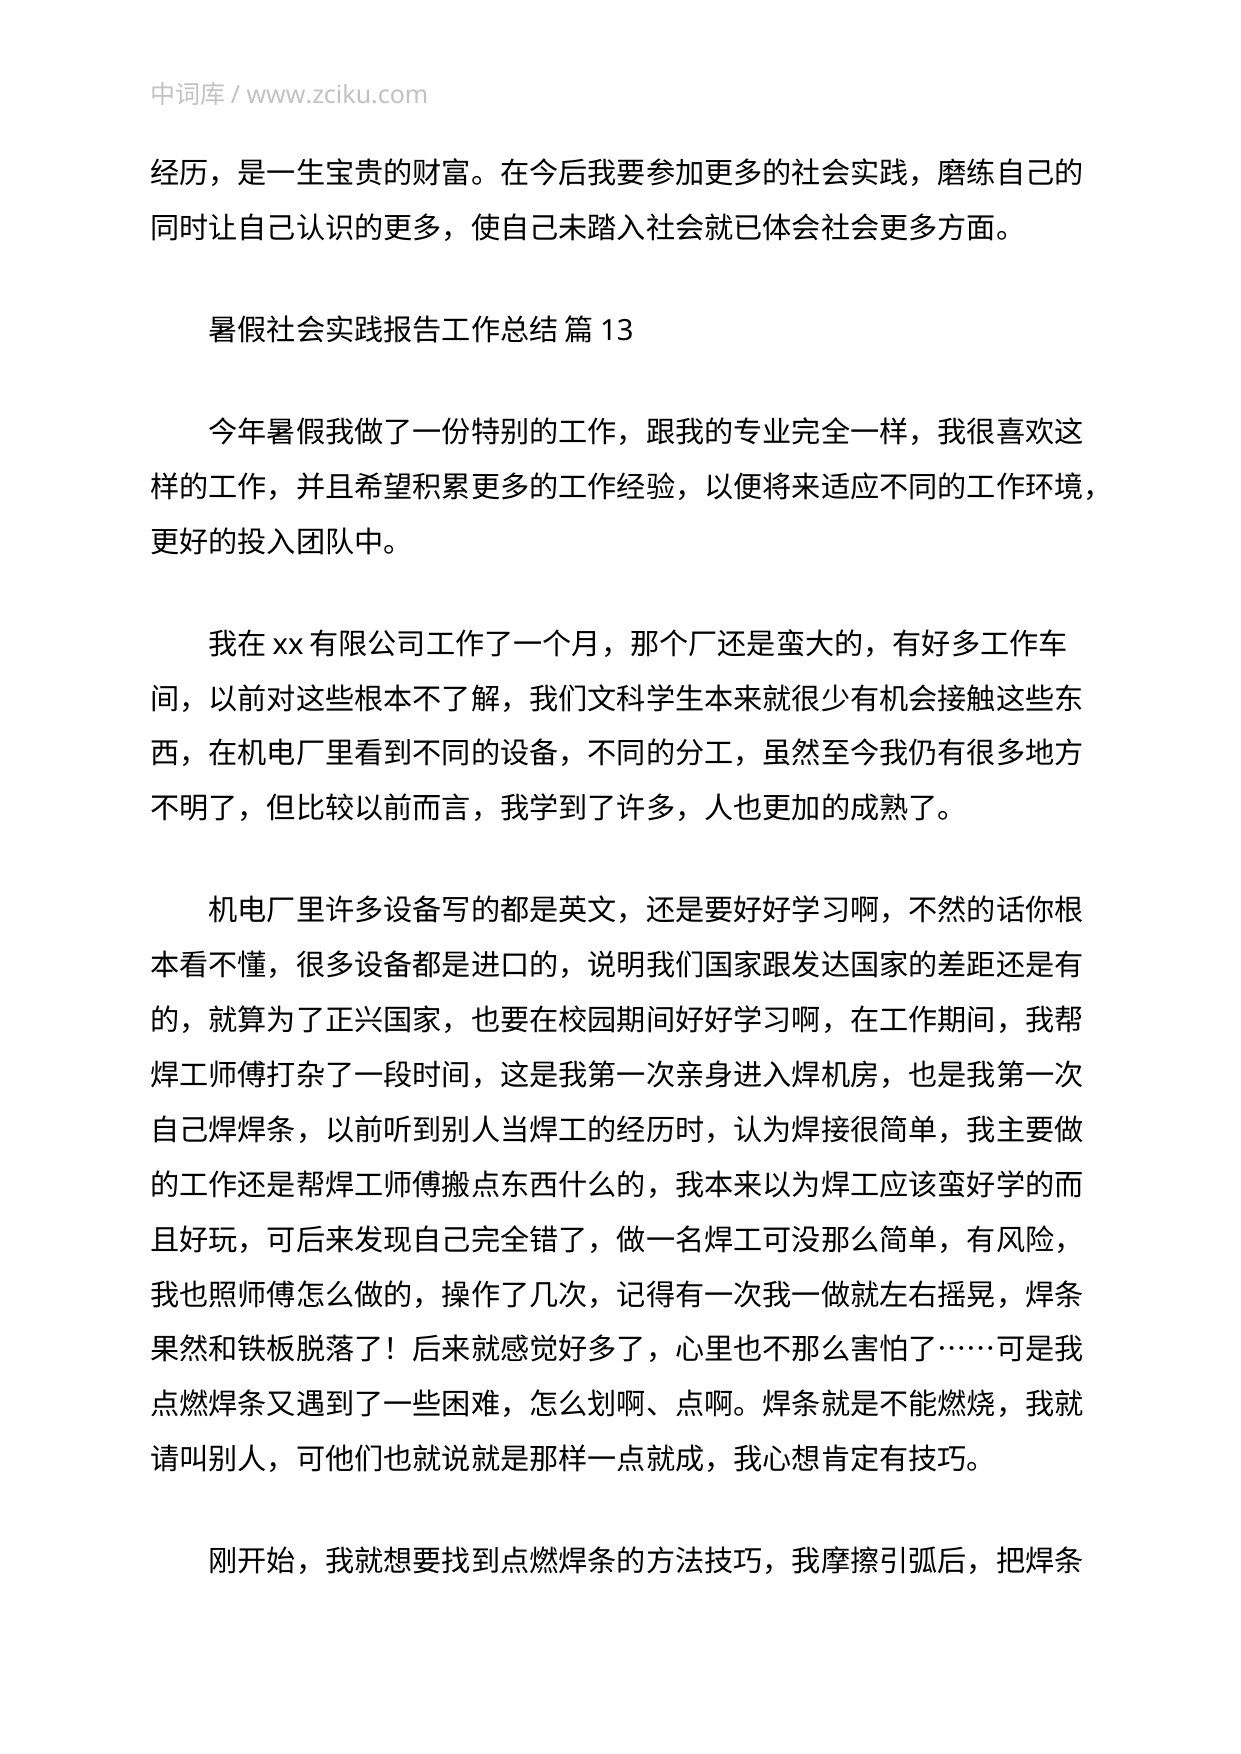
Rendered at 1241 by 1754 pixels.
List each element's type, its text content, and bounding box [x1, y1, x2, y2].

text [150, 1537, 1090, 1580]
text 我在xx有限公司工作了一个月，那个厂还是蛮大的，有好多工作车间，以前对这些根本不了解，我们文科学生本来就很少有机会接触这些东西，在机电厂里看到不同的设备，不同的分工，虽然至今我仍有很多地方不明了，但比较以前而言，我学到了许多，人也更加的成熟了。 [150, 620, 1090, 827]
text 机电厂里许多设备写的都是英文，还是要好好学习啊，不然的话你根本看不懂，很多设备都是进口的，说明我们国家跟发达国家的差距还是有的，就算为了正兴国家，也要在校园期间好好学习啊，在工作期间，我帮焊工师傅打杂了一段时间，这是我第一次亲身进入焊机房，也是我第一次自己焊焊条，以前听到别人当焊工的经历时，认为焊接很简单，我主要做的工作还是帮焊工师傅搬点东西什么的，我本来以为焊工应该蛮好学的而且好玩，可后来发现自己完全错了，做一名焊工可没那么简单，有风险，我也照师傅怎么做的，操作了几次，记得有一次我一做就左右摇晃，焊条果然和铁板脱落了！后来就感觉好多了，心里也不那么害怕了……可是我点燃焊条又遇到了一些困难，怎么划啊、点啊。焊条就是不能燃烧，我就请叫别人，可他们也就说就是那样一点就成，我心想肯定有技巧。 [150, 887, 1090, 1478]
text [150, 150, 1090, 247]
text 今年暑假我做了一份特别的工作，跟我的专业完全一样，我很喜欢这样的工作，并且希望积累更多的工作经验，以便将来适应不同的工作环境，更好的投入团队中。 [150, 409, 1090, 561]
text 暑假社会实践报告工作总结 篇13 [150, 307, 1090, 349]
